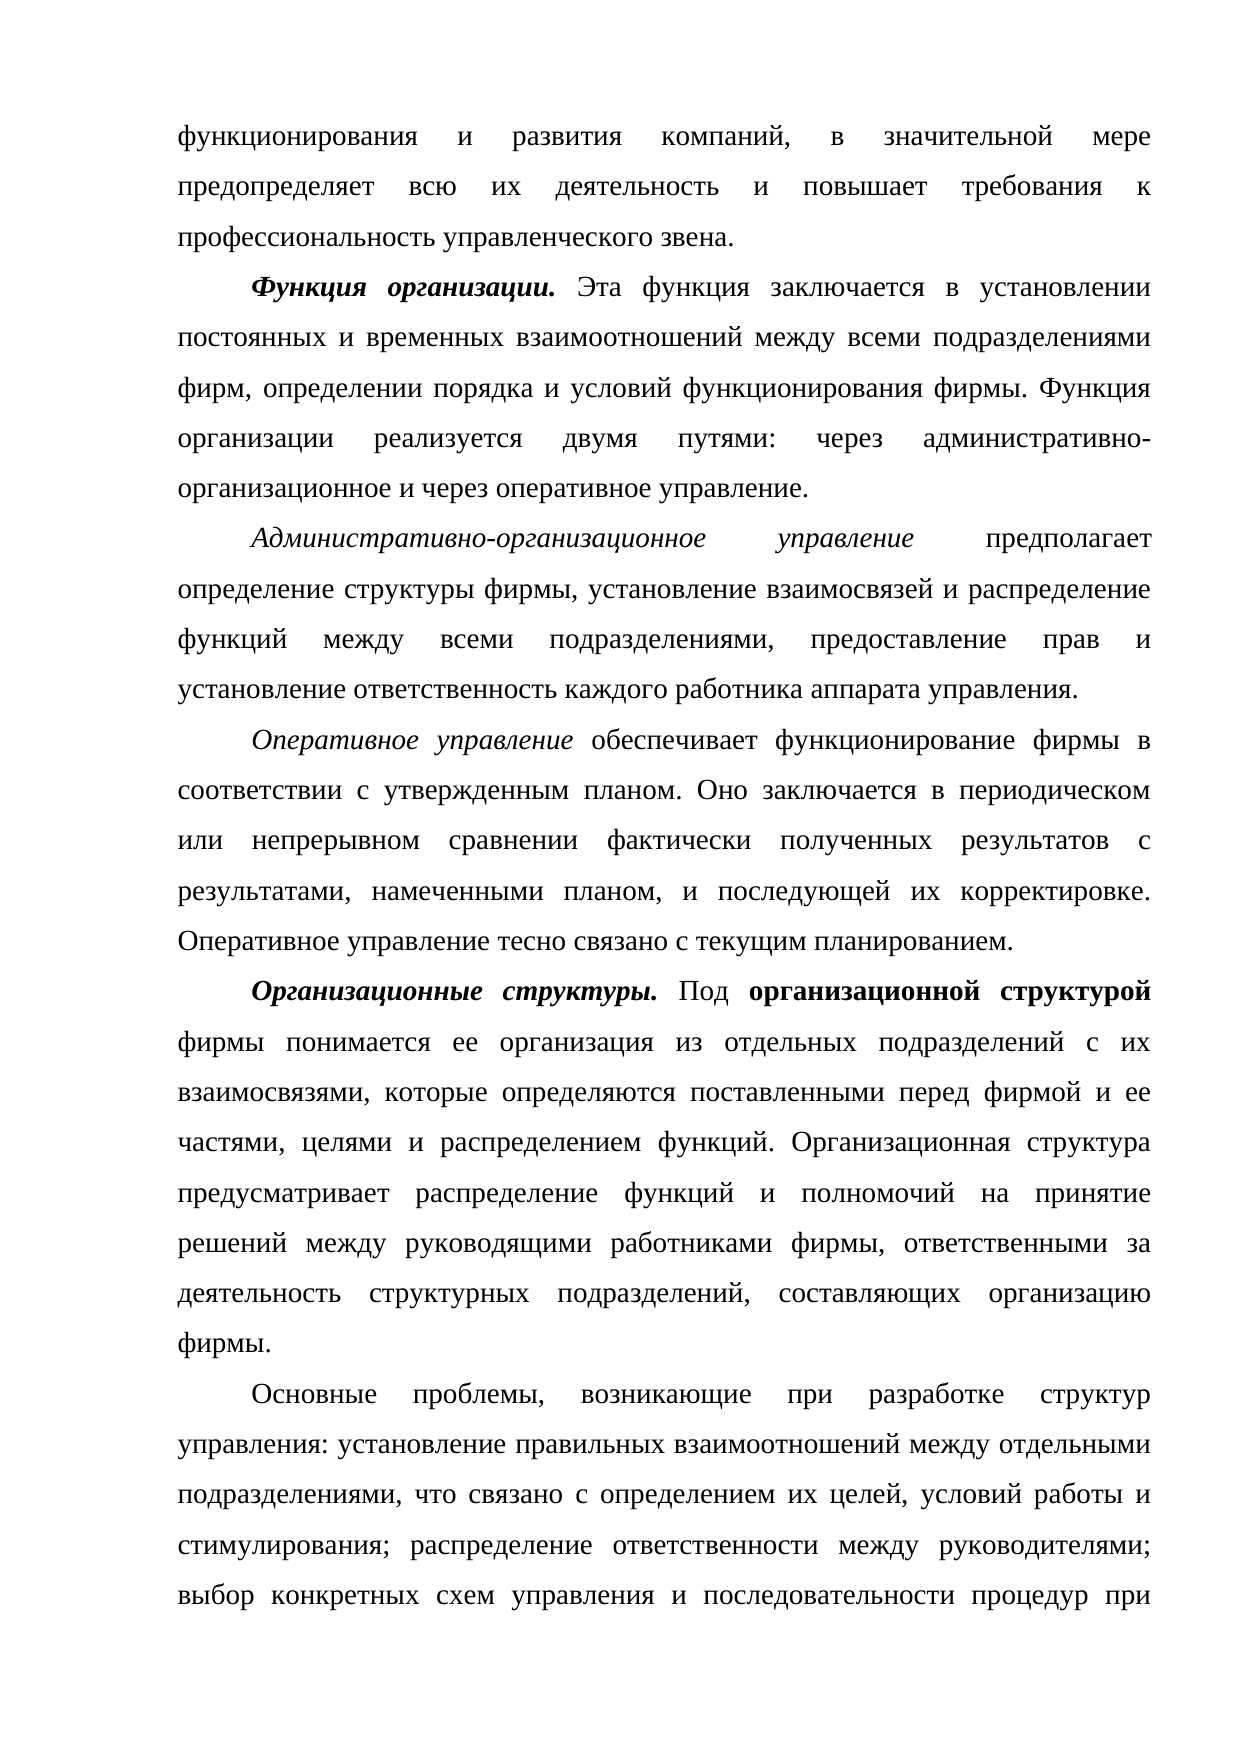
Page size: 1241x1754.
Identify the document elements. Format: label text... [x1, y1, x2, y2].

text Функция организации. Эта функция заключается в установлении постоянных и временных взаимоотношений между всеми подразделениями фирм, определении порядка и условий функционирования фирмы. Функция организации реализуется двумя путями: через административно-организационное и через оперативное управление. [177, 269, 1152, 504]
text Оперативное управление обеспечивает функционирование фирмы в соответствии с утвержденным планом. Оно заключается в периодическом или непрерывном сравнении фактически полученных результатов с результатами, намеченными планом, и последующей их корректировке. Оперативное управление тесно связано с текущим планированием. [177, 722, 1152, 957]
text Организационные структуры. Под организационной структурой фирмы понимается ее организация из отдельных подразделений с их взаимосвязями, которые определяются поставленными перед фирмой и ее частями, целями и распределением функций. Организационная структура предусматривает распределение функций и полномочий на принятие решений между руководящими работниками фирмы, ответственными за деятельность структурных подразделений, составляющих организацию фирмы. [177, 973, 1152, 1359]
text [177, 1376, 1152, 1611]
text Административно-организационное управление предполагает определение структуры фирмы, установление взаимосвязей и распределение функций между всеми подразделениями, предоставление прав и установление ответственность каждого работника аппарата управления. [177, 521, 1152, 705]
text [177, 118, 1152, 252]
